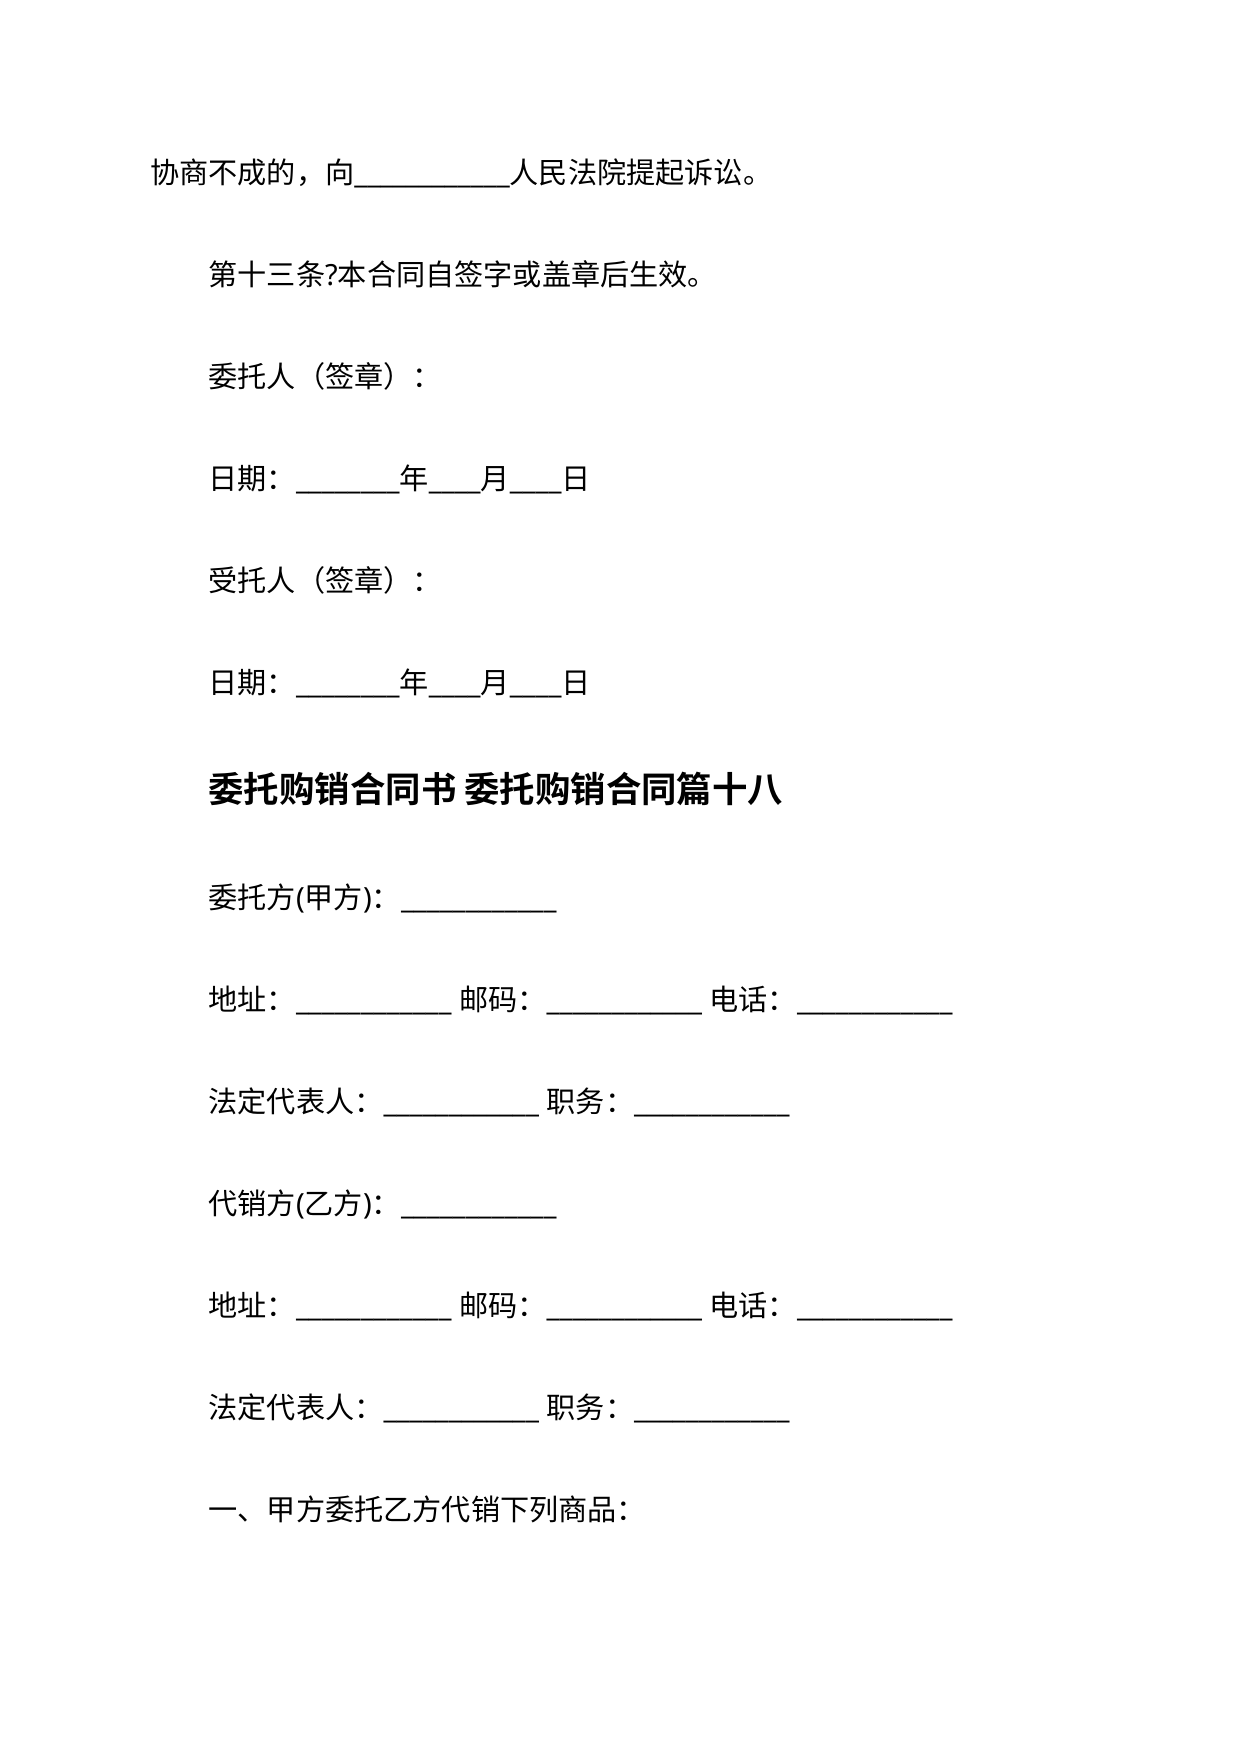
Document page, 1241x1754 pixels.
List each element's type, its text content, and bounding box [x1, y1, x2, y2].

text 一、甲方委托乙方代销下列商品： [150, 1487, 1090, 1529]
text 委托方(甲方)：____________ [150, 875, 1090, 917]
text 地址：____________ 邮码：____________ 电话：____________ [150, 1283, 1090, 1325]
text 日期：________年____月____日 [150, 456, 1090, 498]
text 地址：____________ 邮码：____________ 电话：____________ [150, 977, 1090, 1019]
text 日期：________年____月____日 [150, 659, 1090, 702]
text 法定代表人：____________ 职务：____________ [150, 1385, 1090, 1427]
text 受托人（签章）： [150, 558, 1090, 600]
text 代销方(乙方)：____________ [150, 1181, 1090, 1223]
text 第十三条?本合同自签字或盖章后生效。 [150, 252, 1090, 294]
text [150, 150, 1090, 192]
text 法定代表人：____________ 职务：____________ [150, 1079, 1090, 1121]
text 委托人（签章）： [150, 354, 1090, 396]
text 委托购销合同书 委托购销合同篇十八 [150, 761, 1090, 813]
